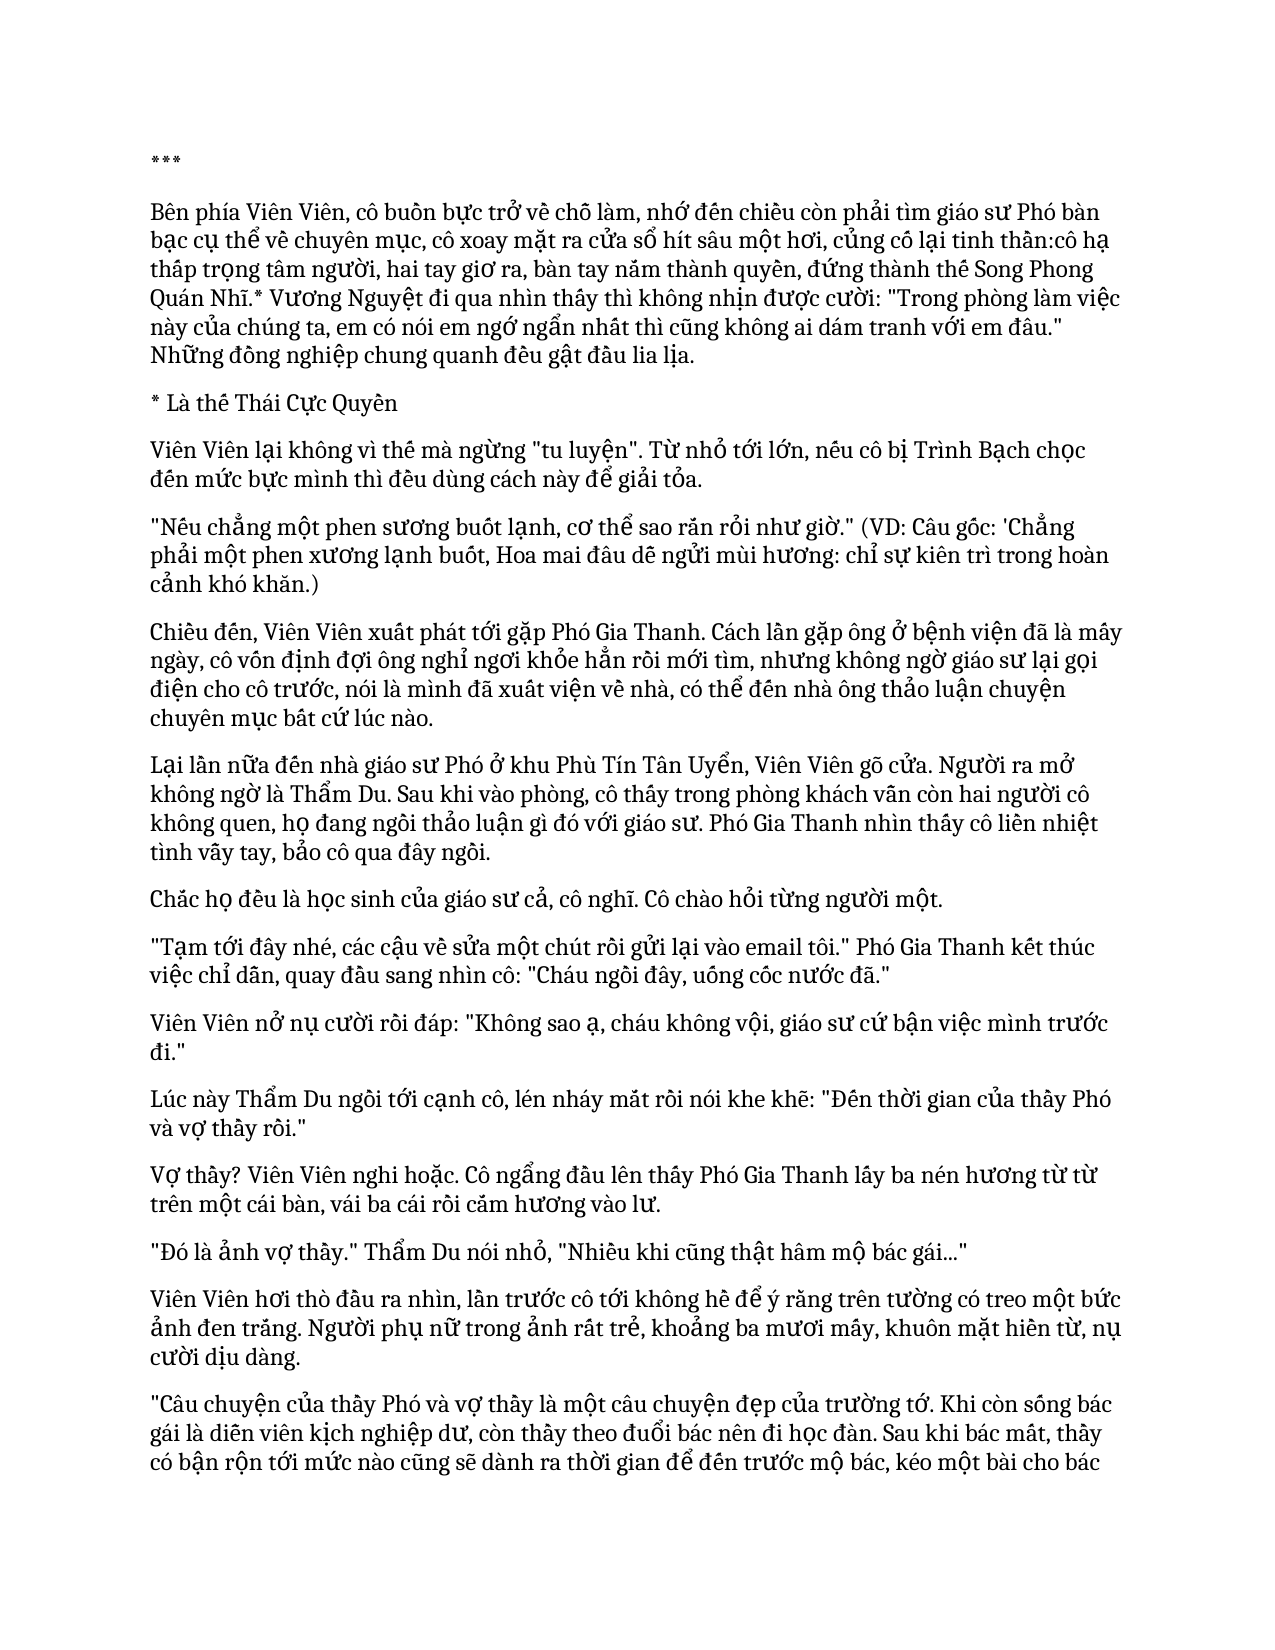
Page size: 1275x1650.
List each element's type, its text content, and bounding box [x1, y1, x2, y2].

text Lại lần nữa đến nhà giáo sư Phó ở khu Phù Tín Tân Uyển, Viên Viên gõ cửa. Người ra mở không ngờ là Thẩm Du. Sau khi vào phòng, cô thấy trong phòng khách vẫn còn hai người cô không quen, họ đang ngồi thảo luận gì đó với giáo sư. Phó Gia Thanh nhìn thấy cô liền nhiệt tình vẫy tay, bảo cô qua đây ngồi. [150, 751, 1125, 866]
text "Đó là ảnh vợ thầy." Thẩm Du nói nhỏ, "Nhiều khi cũng thật hâm mộ bác gái..." [150, 1237, 1125, 1266]
text * Là thế Thái Cực Quyền [150, 389, 1125, 417]
text "Tạm tới đây nhé, các cậu về sửa một chút rồi gửi lại vào email tôi." Phó Gia Thanh kết thúc việc chỉ dẫn, quay đầu sang nhìn cô: "Cháu ngồi đây, uống cốc nước đã." [150, 932, 1125, 990]
text *** [150, 150, 1125, 179]
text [150, 1390, 1125, 1476]
text Lúc này Thẩm Du ngồi tới cạnh cô, lén nháy mắt rồi nói khe khẽ: "Đến thời gian của thầy Phó và vợ thầy rồi." [150, 1085, 1125, 1142]
text Chắc họ đều là học sinh của giáo sư cả, cô nghĩ. Cô chào hỏi từng người một. [150, 885, 1125, 914]
text Viên Viên hơi thò đầu ra nhìn, lần trước cô tới không hề để ý rằng trên tường có treo một bức ảnh đen trắng. Người phụ nữ trong ảnh rất trẻ, khoảng ba mươi mấy, khuôn mặt hiền từ, nụ cười dịu dàng. [150, 1285, 1125, 1371]
text Bên phía Viên Viên, cô buồn bực trở về chỗ làm, nhớ đến chiều còn phải tìm giáo sư Phó bàn bạc cụ thể về chuyên mục, cô xoay mặt ra cửa sổ hít sâu một hơi, củng cố lại tinh thần:cô hạ thấp trọng tâm người, hai tay giơ ra, bàn tay nắm thành quyền, đứng thành thế Song Phong Quán Nhĩ.* Vương Nguyệt đi qua nhìn thấy thì không nhịn được cười: "Trong phòng làm việc này của chúng ta, em có nói em ngớ ngẩn nhất thì cũng không ai dám tranh với em đâu." Những đồng nghiệp chung quanh đều gật đầu lia lịa. [150, 197, 1125, 370]
text "Nếu chẳng một phen sương buốt lạnh, cơ thể sao rắn rỏi như giờ." (VD: Câu gốc: 'Chẳng phải một phen xương lạnh buốt, Hoa mai đâu dễ ngửi mùi hương: chỉ sự kiên trì trong hoàn cảnh khó khăn.) [150, 512, 1125, 599]
text Vợ thầy? Viên Viên nghi hoặc. Cô ngẩng đầu lên thấy Phó Gia Thanh lấy ba nén hương từ từ trên một cái bàn, vái ba cái rồi cắm hương vào lư. [150, 1161, 1125, 1219]
text Viên Viên lại không vì thế mà ngừng "tu luyện". Từ nhỏ tới lớn, nếu cô bị Trình Bạch chọc đến mức bực mình thì đều dùng cách này để giải tỏa. [150, 436, 1125, 494]
text Chiều đến, Viên Viên xuất phát tới gặp Phó Gia Thanh. Cách lần gặp ông ở bệnh viện đã là mấy ngày, cô vốn định đợi ông nghỉ ngơi khỏe hẳn rồi mới tìm, nhưng không ngờ giáo sư lại gọi điện cho cô trước, nói là mình đã xuất viện về nhà, có thể đến nhà ông thảo luận chuyện chuyên mục bất cứ lúc nào. [150, 617, 1125, 732]
text Viên Viên nở nụ cười rồi đáp: "Không sao ạ, cháu không vội, giáo sư cứ bận việc mình trước đi." [150, 1009, 1125, 1066]
